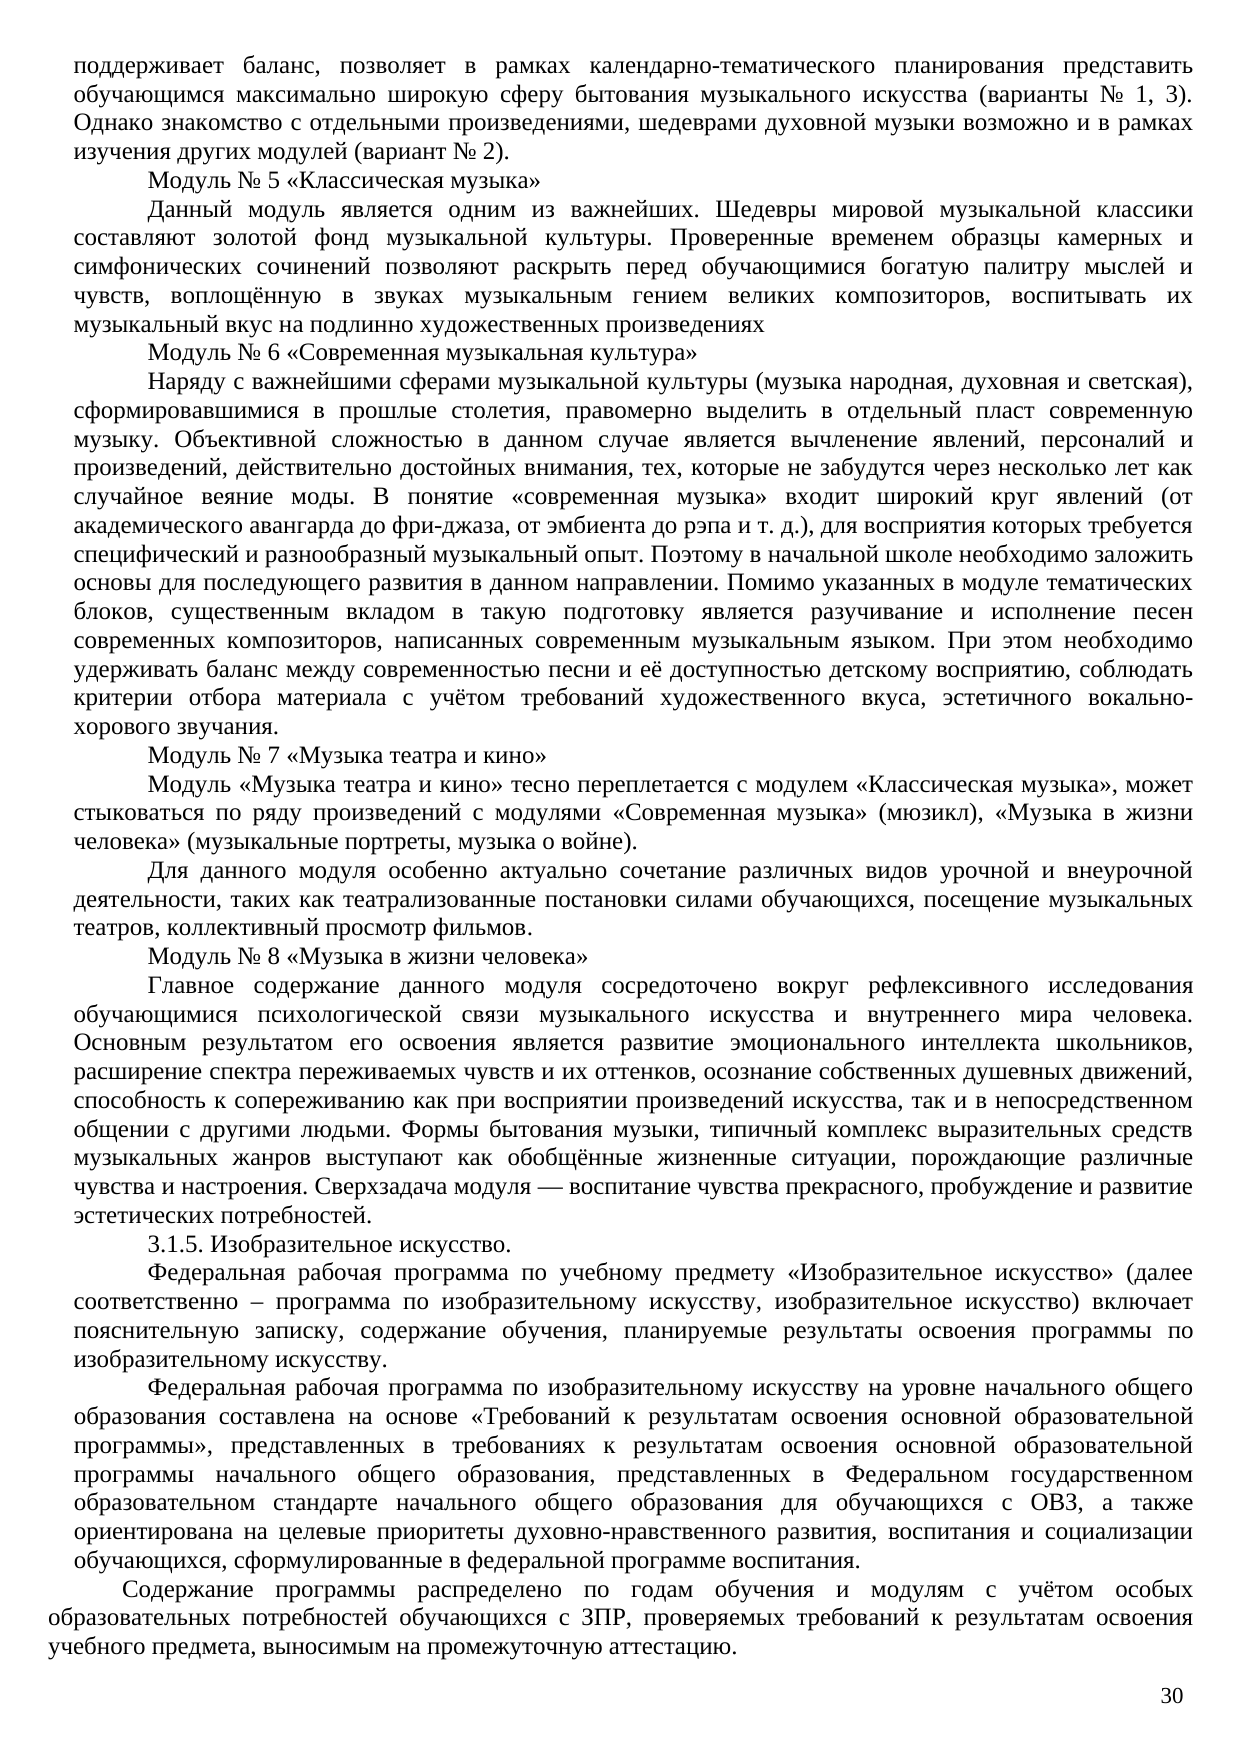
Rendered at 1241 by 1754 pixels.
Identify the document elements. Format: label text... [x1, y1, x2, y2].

text Модуль № 8 «Музыка в жизни человека» [73, 941, 1194, 970]
text 3.1.5. Изобразительное искусство. [73, 1229, 1194, 1257]
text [73, 50, 1194, 165]
text Главное содержание данного модуля сосредоточено вокруг рефлексивного исследования обучающимися психологической связи музыкального искусства и внутреннего мира человека. Основным результатом его освоения является развитие эмоционального интеллекта школьников, расширение спектра переживаемых чувств и их оттенков, осознание собственных душевных движений, способность к сопереживанию как при восприятии произведений искусства, так и в непосредственном общении с другими людьми. Формы бытования музыки, типичный комплекс выразительных средств музыкальных жанров выступают как обобщённые жизненные ситуации, порождающие различные чувства и настроения. Сверхзадача модуля — воспитание чувства прекрасного, пробуждение и развитие эстетических потребностей. [73, 970, 1194, 1229]
text Содержание программы распределено по годам обучения и модулям с учётом особых образовательных потребностей обучающихся с ЗПР, проверяемых требований к результатам освоения учебного предмета, выносимым на промежуточную аттестацию. [48, 1574, 1194, 1660]
text Модуль № 5 «Классическая музыка» [73, 165, 1194, 194]
text Данный модуль является одним из важнейших. Шедевры мировой музыкальной классики составляют золотой фонд музыкальной культуры. Проверенные временем образцы камерных и симфонических сочинений позволяют раскрыть перед обучающимися богатую палитру мыслей и чувств, воплощённую в звуках музыкальным гением великих композиторов, воспитывать их музыкальный вкус на подлинно художественных произведениях [73, 194, 1194, 337]
text Модуль «Музыка театра и кино» тесно переплетается с модулем «Классическая музыка», может стыковаться по ряду произведений с модулями «Современная музыка» (мюзикл), «Музыка в жизни человека» (музыкальные портреты, музыка о войне). [73, 769, 1194, 855]
text Федеральная рабочая программа по изобразительному искусству на уровне начального общего образования составлена на основе «Требований к результатам освоения основной образовательной программы», представленных в требованиях к результатам освоения основной образовательной программы начального общего образования, представленных в Федеральном государственном образовательном стандарте начального общего образования для обучающихся с ОВЗ, а также ориентирована на целевые приоритеты духовно-нравственного развития, воспитания и социализации обучающихся, сформулированные в федеральной программе воспитания. [73, 1372, 1194, 1574]
text Для данного модуля особенно актуально сочетание различных видов урочной и внеурочной деятельности, таких как театрализованные постановки силами обучающихся, посещение музыкальных театров, коллективный просмотр фильмов. [73, 855, 1194, 941]
text Федеральная рабочая программа по учебному предмету «Изобразительное искусство» (далее соответственно – программа по изобразительному искусству, изобразительное искусство) включает пояснительную записку, содержание обучения, планируемые результаты освоения программы по изобразительному искусству. [73, 1257, 1194, 1372]
text Модуль № 6 «Современная музыкальная культура» [73, 337, 1194, 366]
text Наряду с важнейшими сферами музыкальной культуры (музыка народная, духовная и светская), сформировавшимися в прошлые столетия, правомерно выделить в отдельный пласт современную музыку. Объективной сложностью в данном случае является вычленение явлений, персоналий и произведений, действительно достойных внимания, тех, которые не забудутся через несколько лет как случайное веяние моды. В понятие «современная музыка» входит широкий круг явлений (от академического авангарда до фри-джаза, от эмбиента до рэпа и т. д.), для восприятия которых требуется специфический и разнообразный музыкальный опыт. Поэтому в начальной школе необходимо заложить основы для последующего развития в данном направлении. Помимо указанных в модуле тематических блоков, существенным вкладом в такую подготовку является разучивание и исполнение песен современных композиторов, написанных современным музыкальным языком. При этом необходимо удерживать баланс между современностью песни и её доступностью детскому восприятию, соблюдать критерии отбора материала с учётом требований художественного вкуса, эстетичного вокально-хорового звучания. [73, 366, 1194, 740]
text Модуль № 7 «Музыка театра и кино» [73, 740, 1194, 769]
